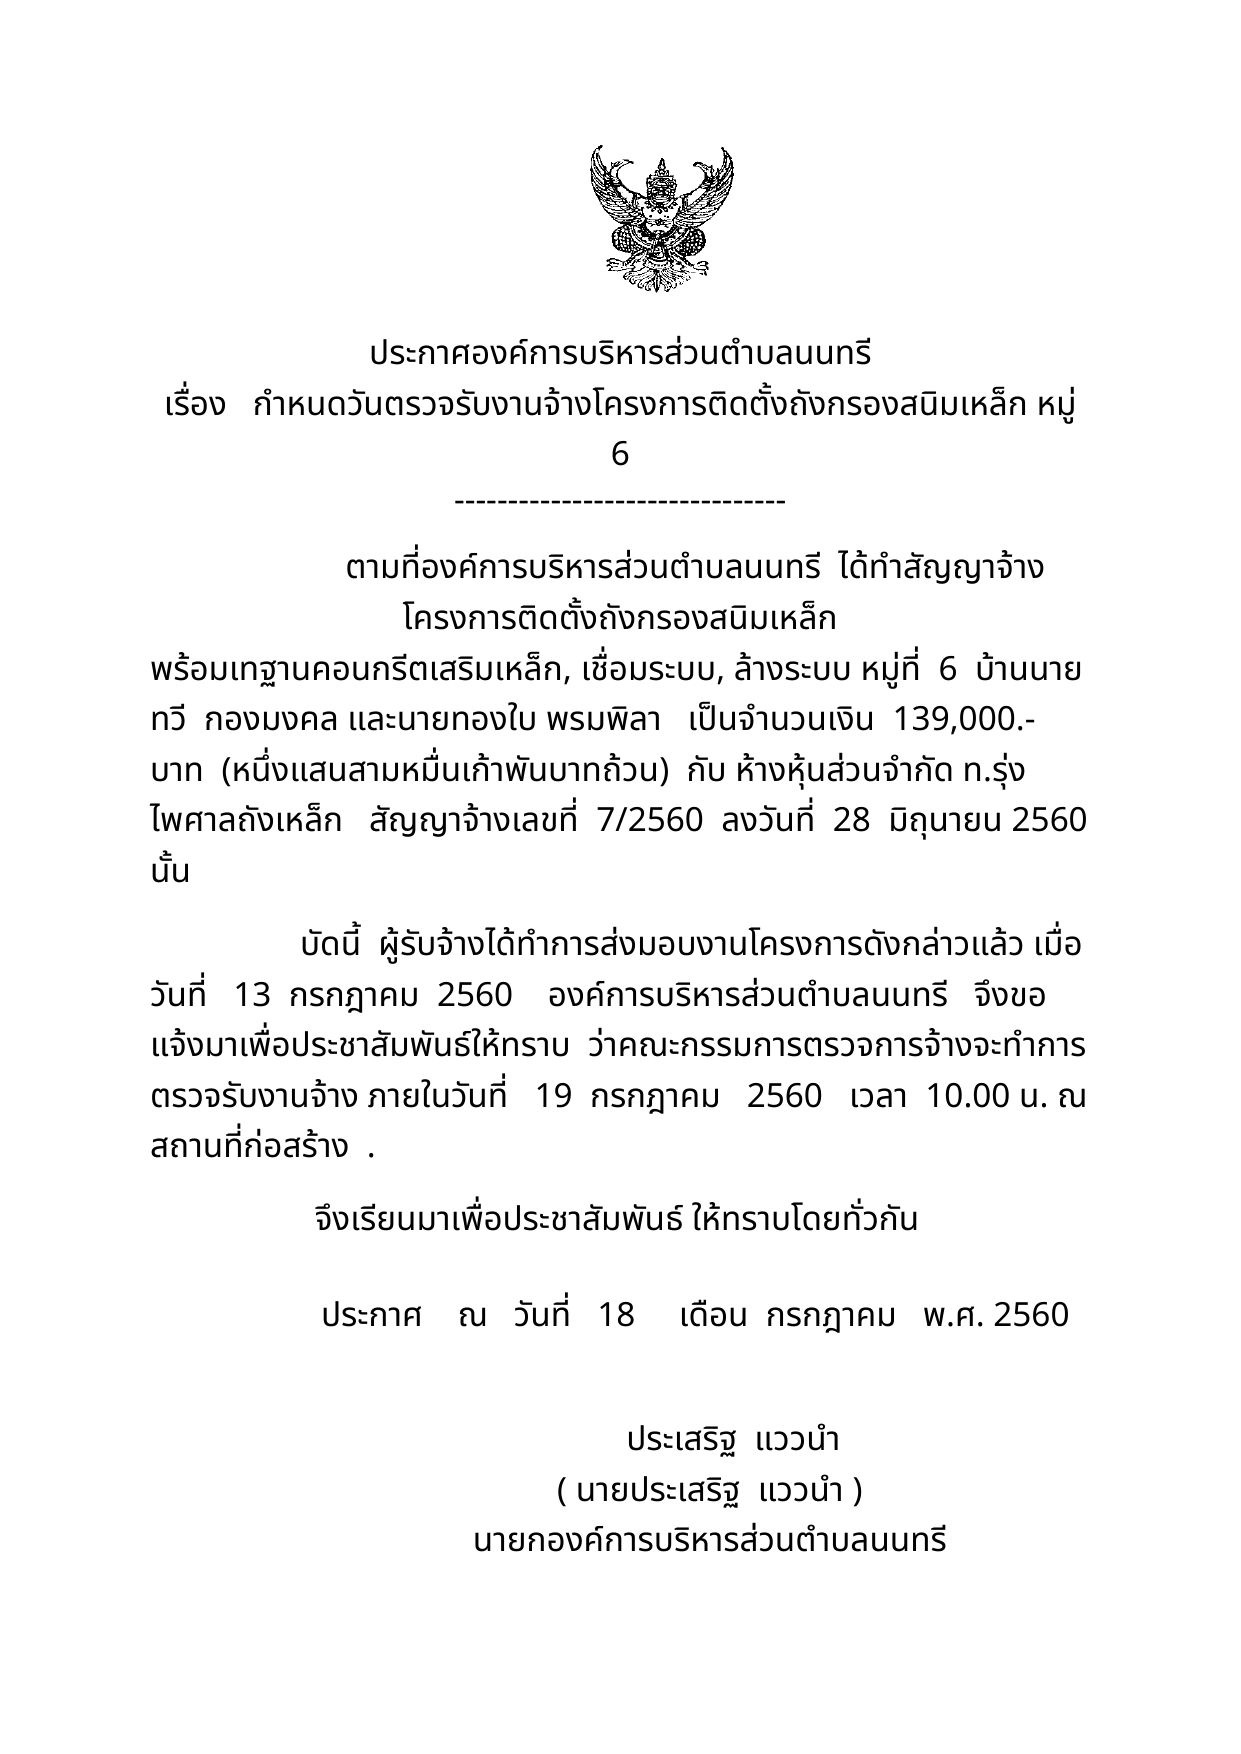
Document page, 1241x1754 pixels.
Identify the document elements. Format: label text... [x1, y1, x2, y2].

text บัดนี้ ผู้รับจ้างได้ทำการส่งมอบงานโครงการดังกล่าวแล้ว เมื่อวันที่ 13 กรกฎาคม 2560 องค์การบริหารส่วนตำบลนนทรี จึงขอแจ้งมาเพื่อประชาสัมพันธ์ให้ทราบ ว่าคณะกรรมการตรวจการจ้างจะทำการตรวจรับงานจ้าง ภายในวันที่ 19 กรกฎาคม 2560 เวลา 10.00 น. ณ สถานที่ก่อสร้าง . [150, 920, 1090, 1173]
text ------------------------------- [150, 475, 1090, 521]
picture [587, 145, 735, 293]
text นายกองค์การบริหารส่วนตำบลนนทรี [150, 1516, 1090, 1567]
text เรื่อง กำหนดวันตรวจรับงานจ้างโครงการติดตั้งถังกรองสนิมเหล็ก หมู่ 6 [150, 379, 1090, 475]
text ประเสริฐ แววนำ [150, 1415, 1090, 1466]
text ประกาศองค์การบริหารส่วนตำบลนนทรี [150, 329, 1090, 379]
text ประกาศ ณ วันที่ 18 เดือน กรกฎาคม พ.ศ. 2560 [150, 1291, 1090, 1342]
text พร้อมเทฐานคอนกรีตเสริมเหล็ก, เชื่อมระบบ, ล้างระบบ หมู่ที่ 6 บ้านนายทวี กองมงคล และนายทองใบ พรมพิลา เป็นจำนวนเงิน 139,000.- บาท (หนึ่งแสนสามหมื่นเก้าพันบาทถ้วน) กับ ห้างหุ้นส่วนจำกัด ท.รุ่งไพศาลถังเหล็ก สัญญาจ้างเลขที่ 7/2560 ลงวันที่ 28 มิถุนายน 2560 นั้น ้วน) นเงิน ทร์/นายกเทศบาลตำบลกบินทร์/นายกองค์การบริหารส่วนตำบลวังดาล [150, 644, 1090, 897]
text ตามที่องค์การบริหารส่วนตำบลนนทรี ได้ทำสัญญาจ้างโครงการติดตั้งถังกรองสนิมเหล็ก [150, 543, 1090, 644]
text ( นายประเสริฐ แววนำ ) [150, 1466, 1090, 1516]
text จึงเรียนมาเพื่อประชาสัมพันธ์ ให้ทราบโดยทั่วกัน [150, 1195, 1090, 1246]
